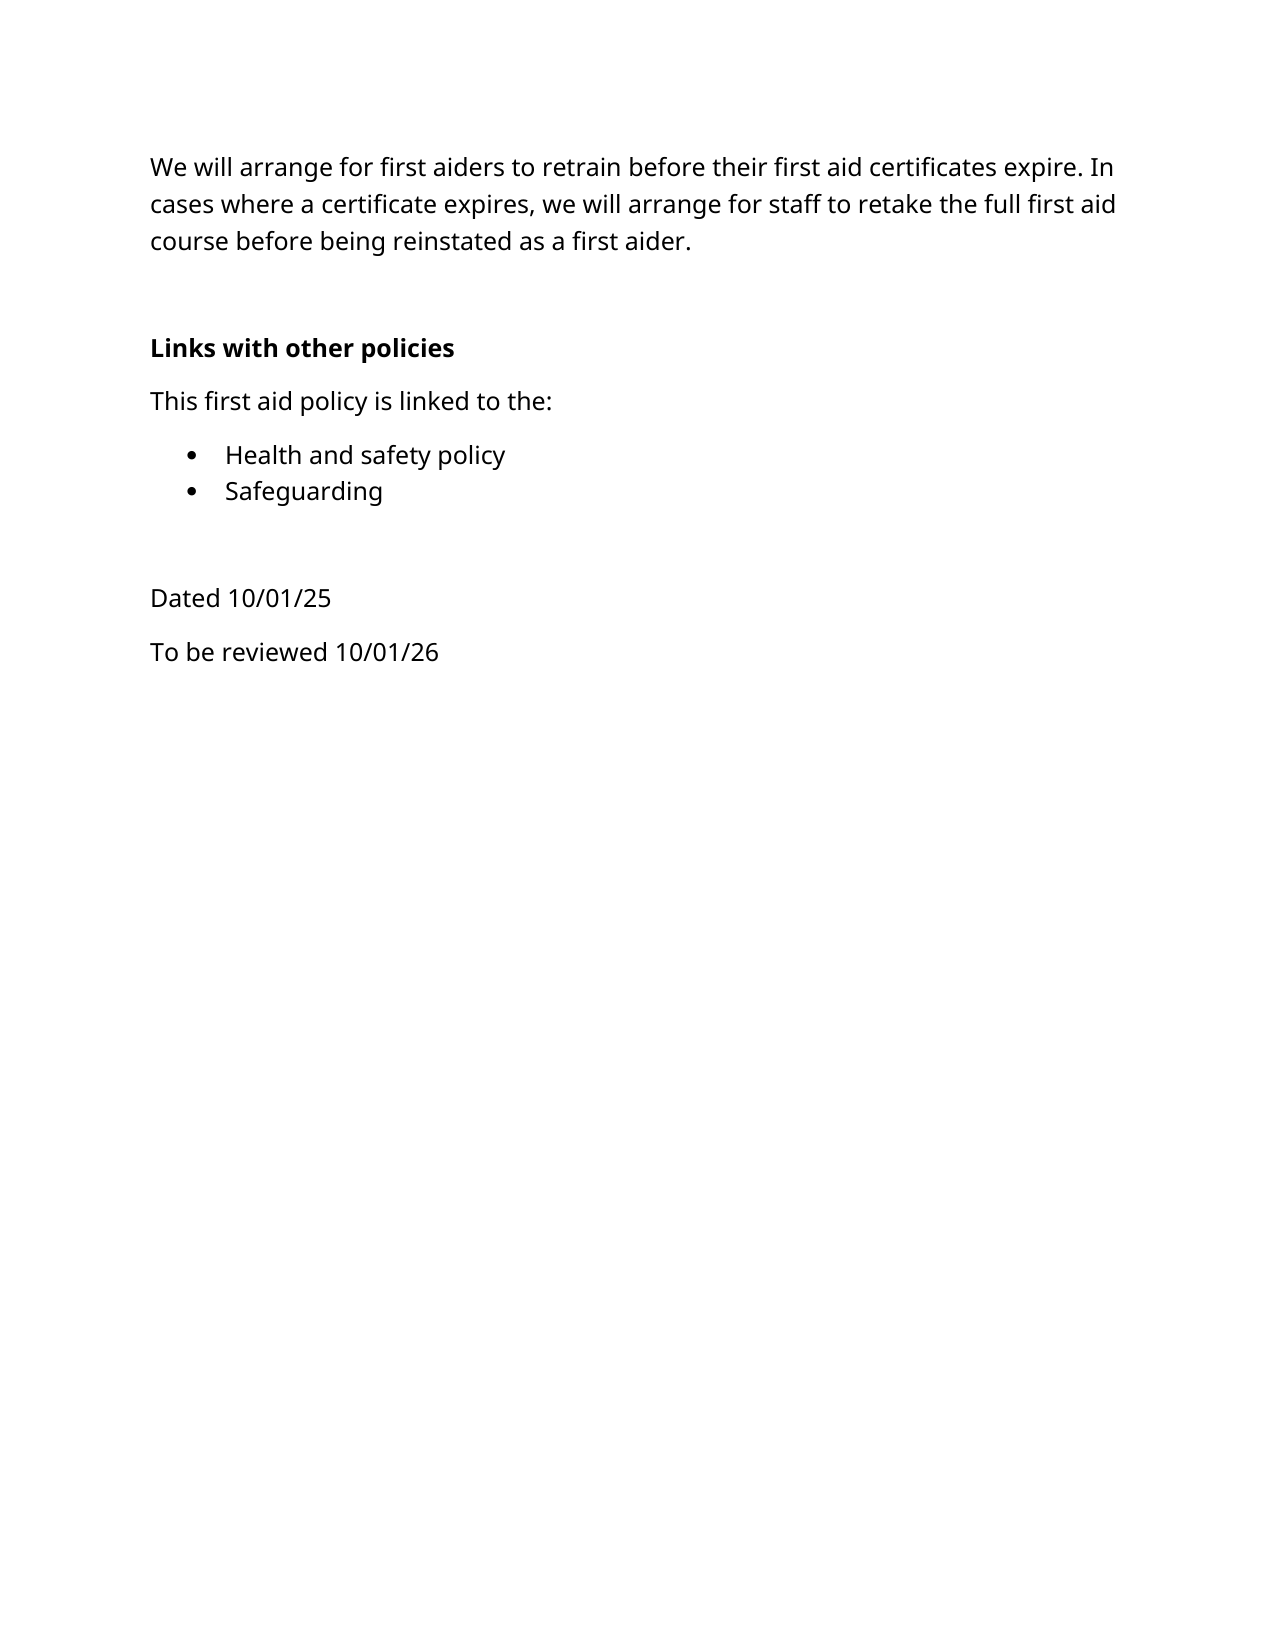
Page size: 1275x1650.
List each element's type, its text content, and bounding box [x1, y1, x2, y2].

text To be reviewed 10/01/26 [150, 634, 1125, 668]
list Health and safety policy [187, 437, 1125, 471]
text Links with other policies [150, 330, 1125, 364]
text We will arrange for first aiders to retrain before their first aid certificates expire. In cases where a certificate expires, we will arrange for staff to retake the full first aid course before being reinstated as a first aider. [150, 150, 1125, 258]
list Safeguarding [187, 474, 1125, 508]
text Dated 10/01/25 [150, 581, 1125, 615]
text This first aid policy is linked to the: [150, 384, 1125, 418]
